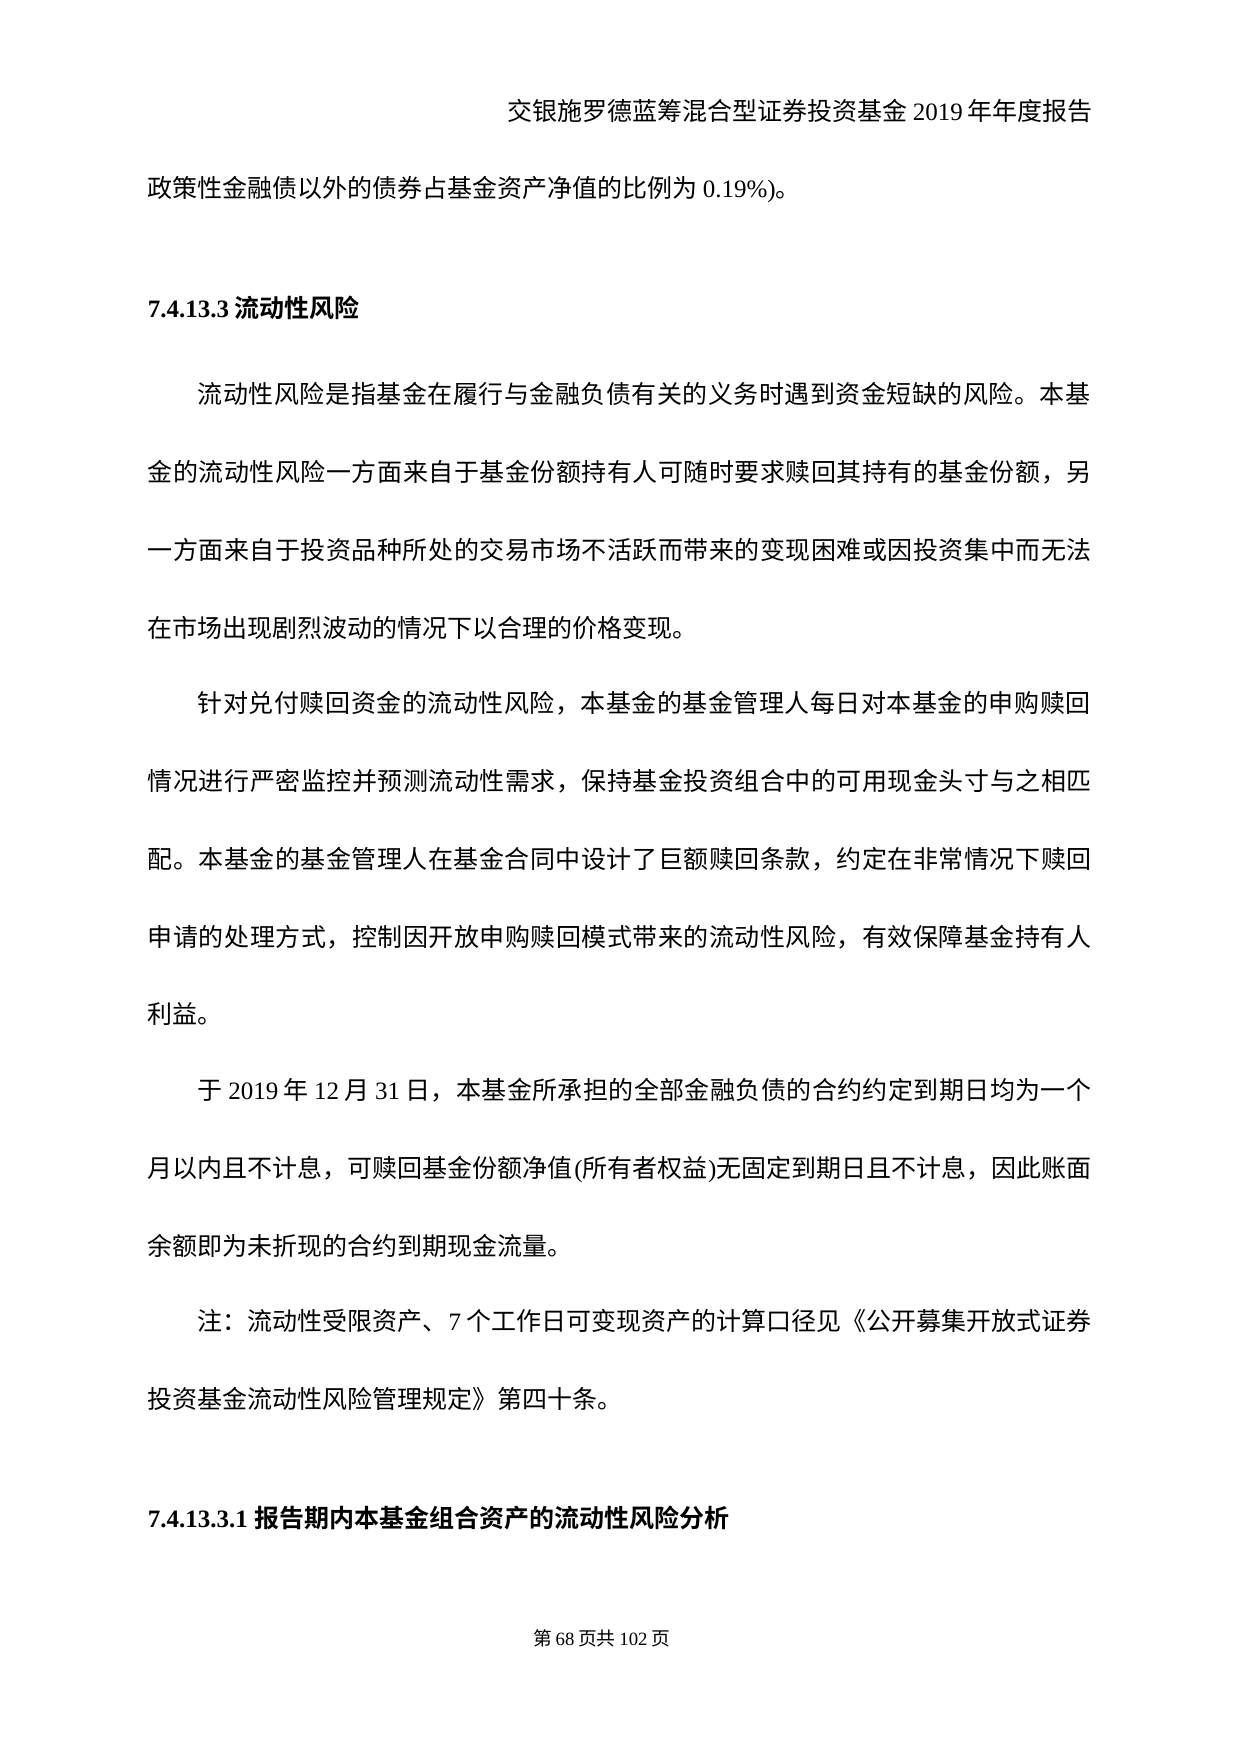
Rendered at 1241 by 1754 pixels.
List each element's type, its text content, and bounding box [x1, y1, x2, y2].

text 流动性风险是指基金在履行与金融负债有关的义务时遇到资金短缺的风险。本基金的流动性风险一方面来自于基金份额持有人可随时要求赎回其持有的基金份额，另一方面来自于投资品种所处的交易市场不活跃而带来的变现困难或因投资集中而无法在市场出现剧烈波动的情况下以合理的价格变现。 [148, 360, 1092, 659]
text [148, 154, 1092, 219]
text 7.4.13.3流动性风险 [148, 274, 1092, 339]
text 注：流动性受限资产、7个工作日可变现资产的计算口径见《公开募集开放式证券投资基金流动性风险管理规定》第四十条。 [148, 1287, 1092, 1430]
text 7.4.13.3.1 报告期内本基金组合资产的流动性风险分析 [148, 1484, 1092, 1549]
text 针对兑付赎回资金的流动性风险，本基金的基金管理人每日对本基金的申购赎回情况进行严密监控并预测流动性需求，保持基金投资组合中的可用现金头寸与之相匹配。本基金的基金管理人在基金合同中设计了巨额赎回条款，约定在非常情况下赎回申请的处理方式，控制因开放申购赎回模式带来的流动性风险，有效保障基金持有人利益。 [148, 669, 1092, 1046]
text 于2019年12月31日，本基金所承担的全部金融负债的合约约定到期日均为一个月以内且不计息，可赎回基金份额净值(所有者权益)无固定到期日且不计息，因此账面余额即为未折现的合约到期现金流量。 [148, 1056, 1092, 1277]
